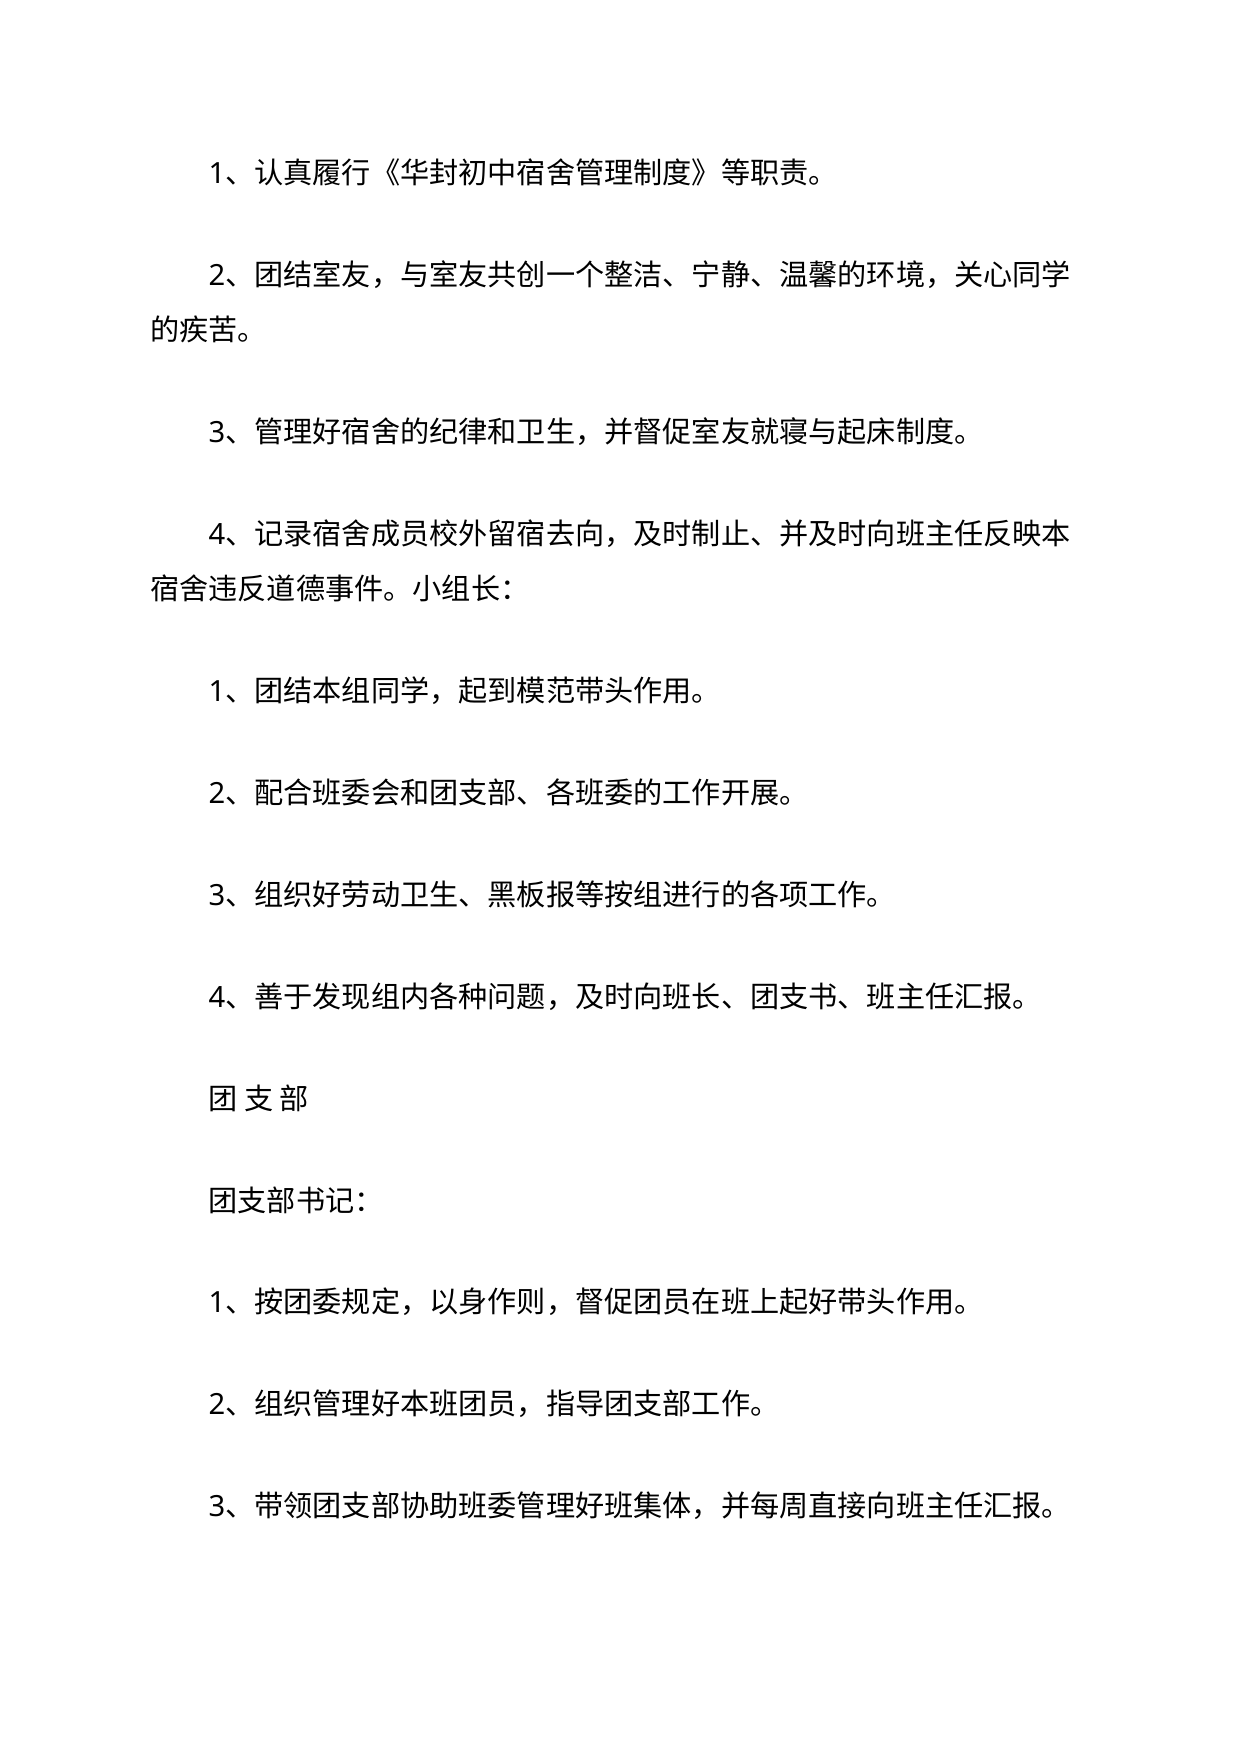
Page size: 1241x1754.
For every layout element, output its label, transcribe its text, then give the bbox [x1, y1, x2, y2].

text 2、团结室友，与室友共创一个整洁、宁静、温馨的环境，关心同学的疾苦。 [150, 252, 1090, 349]
text 4、善于发现组内各种问题，及时向班长、团支书、班主任汇报。 [150, 973, 1090, 1016]
text 3、组织好劳动卫生、黑板报等按组进行的各项工作。 [150, 871, 1090, 914]
text 2、配合班委会和团支部、各班委的工作开展。 [150, 769, 1090, 812]
text 2、组织管理好本班团员，指导团支部工作。 [150, 1381, 1090, 1423]
text 团支部书记： [150, 1177, 1090, 1219]
text 1、认真履行《华封初中宿舍管理制度》等职责。 [150, 150, 1090, 192]
text 4、记录宿舍成员校外留宿去向，及时制止、并及时向班主任反映本宿舍违反道德事件。小组长： [150, 511, 1090, 608]
text 3、管理好宿舍的纪律和卫生，并督促室友就寝与起床制度。 [150, 409, 1090, 451]
text 1、按团委规定，以身作则，督促团员在班上起好带头作用。 [150, 1279, 1090, 1321]
text 团 支 部 [150, 1075, 1090, 1118]
text 3、带领团支部协助班委管理好班集体，并每周直接向班主任汇报。 [150, 1483, 1090, 1525]
text 1、团结本组同学，起到模范带头作用。 [150, 667, 1090, 710]
